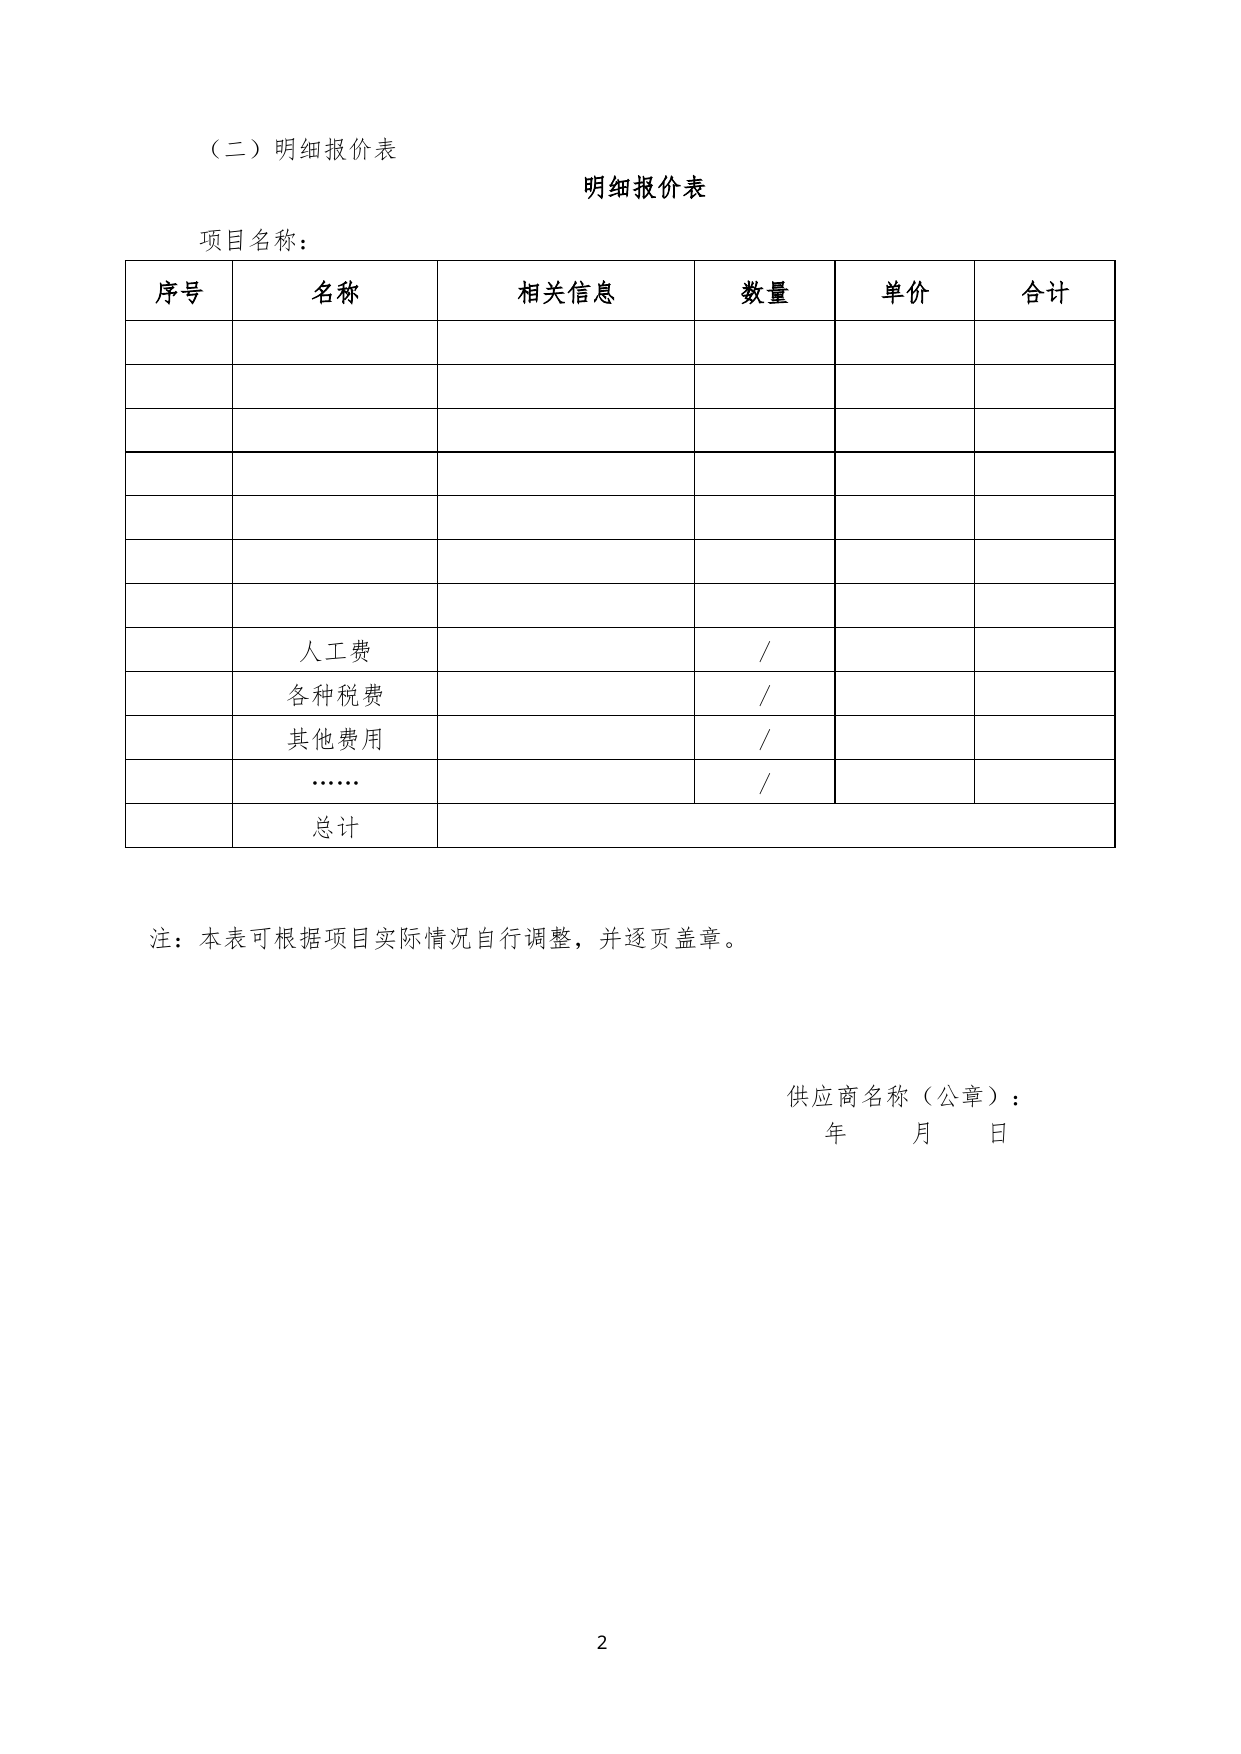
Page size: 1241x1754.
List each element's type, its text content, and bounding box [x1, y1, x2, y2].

table_cell [975, 716, 1114, 759]
table_cell 11 [126, 760, 232, 803]
table_cell [438, 672, 694, 715]
table_cell [695, 453, 834, 495]
text 年 月 日 [148, 1117, 1042, 1146]
table_cell [233, 453, 437, 495]
table_cell …… [233, 760, 437, 803]
table_header 序号 [126, 261, 232, 319]
table_cell [233, 321, 437, 363]
table_cell 5 [126, 496, 232, 539]
table_header 相关信息 [438, 261, 694, 319]
text 注：本表可根据项目实际情况自行调整，并逐页盖章。 [148, 922, 1092, 951]
table_cell [233, 540, 437, 583]
table_cell [836, 628, 974, 671]
text 项目名称： [148, 208, 1092, 260]
table_cell 10 [126, 716, 232, 759]
table_cell [695, 321, 834, 363]
table_cell / [695, 628, 834, 671]
table_cell 人工费 [233, 628, 437, 671]
table_cell 12 [126, 804, 232, 847]
table_cell [438, 496, 694, 539]
table_cell [836, 365, 974, 407]
table_cell 13 [126, 409, 232, 451]
table_header 合计 [975, 261, 1114, 319]
table_cell [438, 584, 694, 627]
table_cell [438, 365, 694, 407]
table_cell 2111 [126, 321, 232, 363]
text 明细报价表 [148, 171, 1092, 199]
table_cell [836, 409, 974, 451]
table_cell [233, 409, 437, 451]
table_cell [438, 409, 694, 451]
table_cell [836, 672, 974, 715]
table_cell [975, 496, 1114, 539]
table_cell 其他费用 [233, 716, 437, 759]
table_cell [438, 453, 694, 495]
table_cell [836, 496, 974, 539]
table_header 数量 [695, 261, 834, 319]
table_cell / [695, 672, 834, 715]
table_cell [695, 584, 834, 627]
table_cell [975, 760, 1114, 803]
table_cell 总计 [233, 804, 437, 847]
table_cell [975, 453, 1114, 495]
table_cell [836, 584, 974, 627]
table_cell 7 [126, 584, 232, 627]
table_cell 9 [126, 672, 232, 715]
table_cell [233, 496, 437, 539]
table_cell [695, 496, 834, 539]
table_cell 8 [126, 628, 232, 671]
table_header 单价 [836, 261, 974, 319]
table_cell 各种税费 [233, 672, 437, 715]
table_cell / [695, 716, 834, 759]
table_cell [975, 584, 1114, 627]
table_cell [836, 716, 974, 759]
table_cell [438, 628, 694, 671]
table_cell [438, 716, 694, 759]
text （二）明细报价表 [148, 134, 1092, 162]
table_cell [438, 760, 694, 803]
table_cell [695, 365, 834, 407]
table_cell [233, 584, 437, 627]
table_cell [695, 409, 834, 451]
table_cell [695, 540, 834, 583]
table_cell [233, 365, 437, 407]
table_header 名称 [233, 261, 437, 319]
table_cell 22 [126, 365, 232, 407]
table_cell [438, 804, 1114, 847]
table_cell [975, 409, 1114, 451]
table_cell [975, 365, 1114, 407]
table_cell [975, 672, 1114, 715]
table_cell [836, 760, 974, 803]
table_cell [836, 540, 974, 583]
table_cell [438, 321, 694, 363]
table_cell [975, 540, 1114, 583]
text 供应商名称（公章）： [148, 1080, 1092, 1109]
table_cell 6 [126, 540, 232, 583]
table_cell [975, 628, 1114, 671]
table_cell 4 [126, 453, 232, 495]
table_cell / [695, 760, 834, 803]
table_cell [438, 540, 694, 583]
table_cell [836, 321, 974, 363]
table_cell [975, 321, 1114, 363]
table_cell [836, 453, 974, 495]
